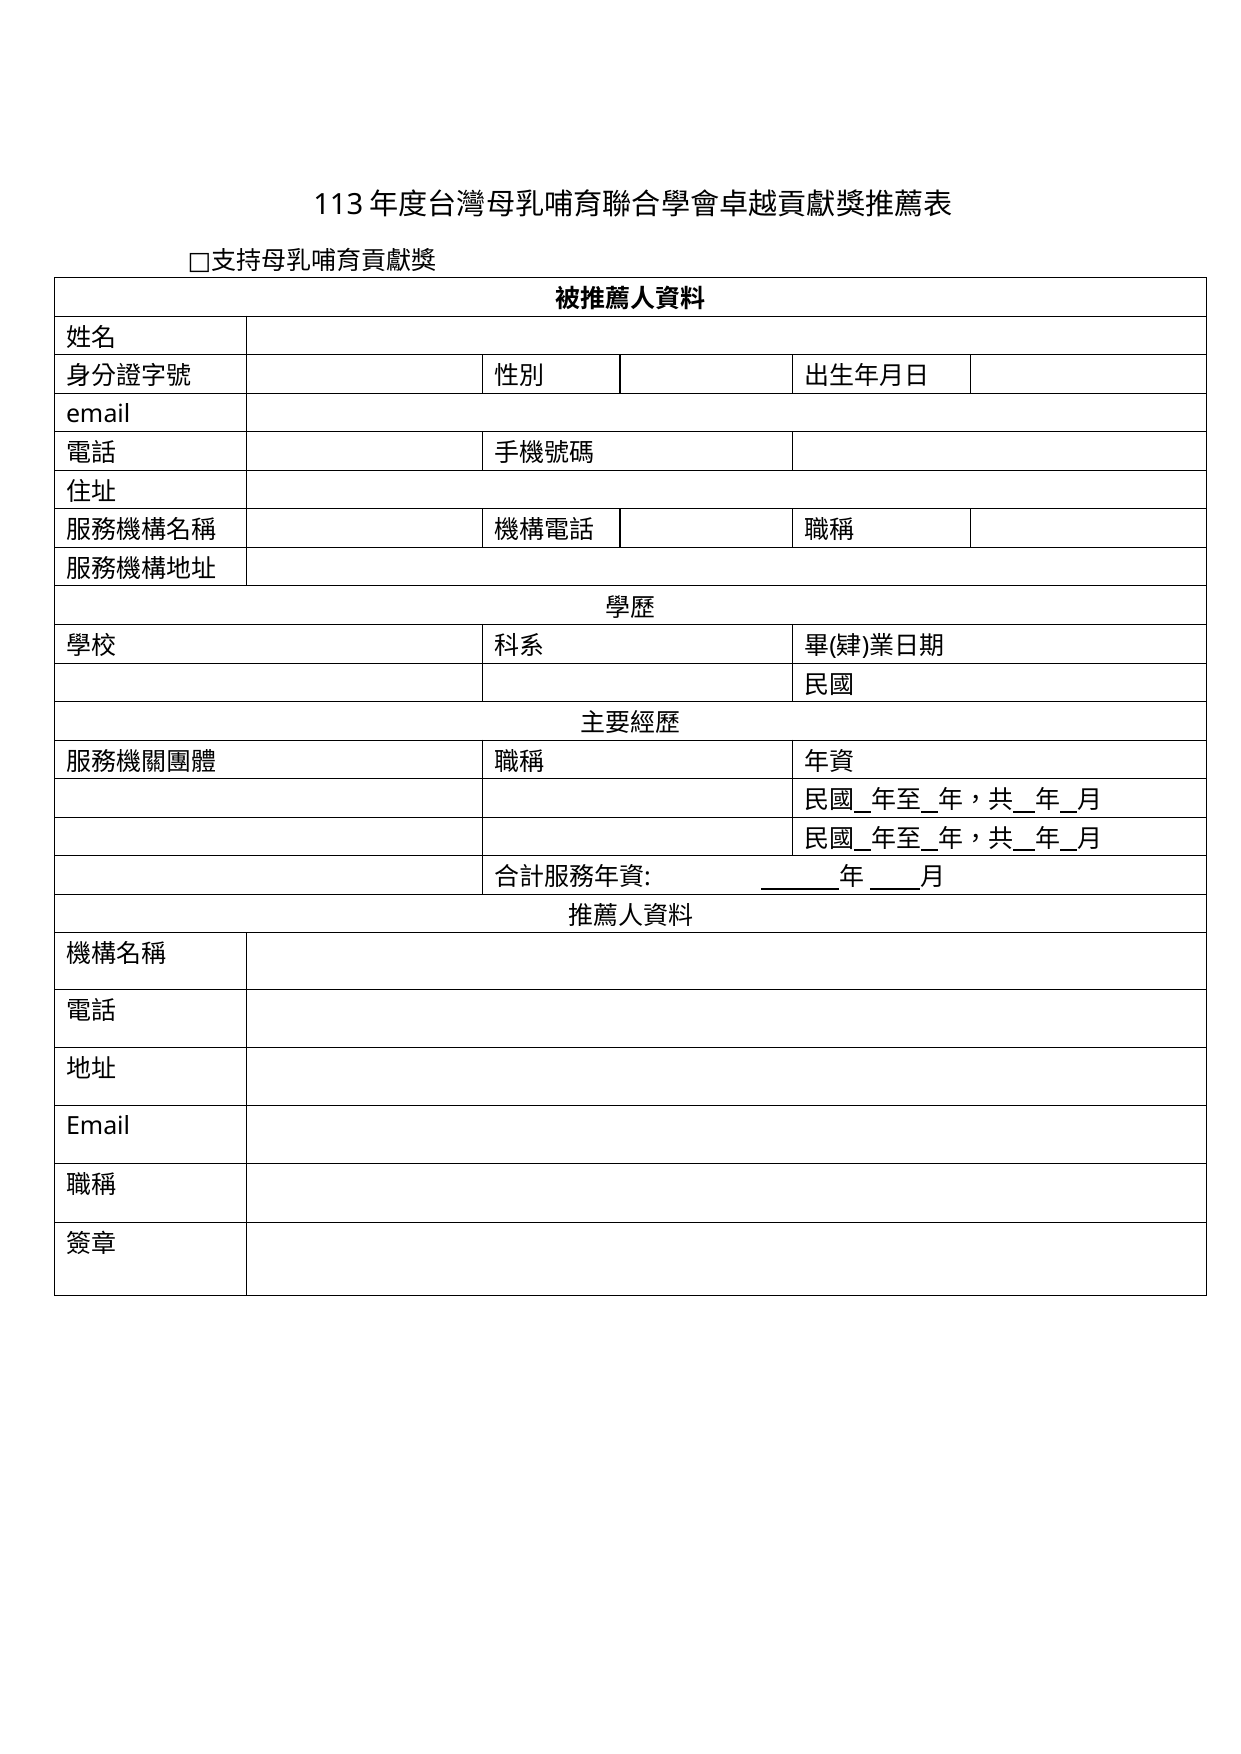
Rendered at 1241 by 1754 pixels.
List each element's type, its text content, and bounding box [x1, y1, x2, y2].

table_cell 民國 年至 年，共 年 月 [793, 818, 1206, 855]
table_cell 職稱 [55, 1164, 246, 1222]
table_header 被推薦人資料 [55, 278, 1206, 316]
table_cell 合計服務年資: 年 月 [483, 856, 1206, 894]
table_cell [247, 432, 482, 470]
table_cell 學歷 [55, 586, 1206, 624]
table_cell [55, 779, 482, 817]
table_cell [247, 1106, 1206, 1163]
table_cell [483, 664, 792, 701]
table_cell [247, 471, 1206, 508]
table_cell [621, 509, 792, 547]
table_cell [247, 355, 482, 393]
table_cell 畢(肄)業日期 [793, 625, 1206, 662]
table_cell [247, 509, 482, 547]
table_cell [971, 509, 1206, 547]
table_cell 年資 [793, 741, 1206, 778]
text □支持母乳哺育貢獻獎 [187, 239, 1078, 277]
table_cell 出生年月日 [793, 355, 970, 393]
table_cell 性別 [483, 355, 619, 393]
table_cell 身分證字號 [55, 355, 246, 393]
table_cell [247, 394, 1206, 431]
table_cell [793, 432, 1206, 470]
table_cell 機構名稱 [55, 933, 246, 989]
table_cell [247, 317, 1206, 354]
table_cell [621, 355, 792, 393]
table_cell [55, 664, 482, 701]
table_cell 姓名 [55, 317, 246, 354]
table_cell email [55, 394, 246, 431]
table_cell [971, 355, 1206, 393]
table_cell 服務機關團體 [55, 741, 482, 778]
table_cell 職稱 [483, 741, 792, 778]
table_cell [247, 548, 1206, 585]
table_cell 簽章 [55, 1223, 246, 1295]
text 113年度台灣母乳哺育聯合學會卓越貢獻獎推薦表 [187, 164, 1078, 239]
table_cell [247, 1048, 1206, 1105]
table_cell 電話 [55, 990, 246, 1047]
table_cell 推薦人資料 [55, 895, 1206, 932]
table_cell [247, 1164, 1206, 1222]
table_cell 主要經歷 [55, 702, 1206, 739]
table_cell [483, 779, 792, 817]
table_cell 服務機構名稱 [55, 509, 246, 547]
table_cell 手機號碼 [483, 432, 792, 470]
table_cell 民國 [793, 664, 1206, 701]
table_cell [247, 933, 1206, 989]
table_cell [55, 856, 482, 894]
table_cell [247, 1223, 1206, 1295]
table_cell Email [55, 1106, 246, 1163]
table_cell 職稱 [793, 509, 970, 547]
table_cell 電話 [55, 432, 246, 470]
table_cell 科系 [483, 625, 792, 662]
table_cell 住址 [55, 471, 246, 508]
table_cell [483, 818, 792, 855]
table_cell 民國 年至 年，共 年 月 [793, 779, 1206, 817]
table_cell 服務機構地址 [55, 548, 246, 585]
table_cell [247, 990, 1206, 1047]
table_cell 地址 [55, 1048, 246, 1105]
table_cell 機構電話 [483, 509, 619, 547]
table_cell 學校 [55, 625, 482, 662]
table_cell [55, 818, 482, 855]
